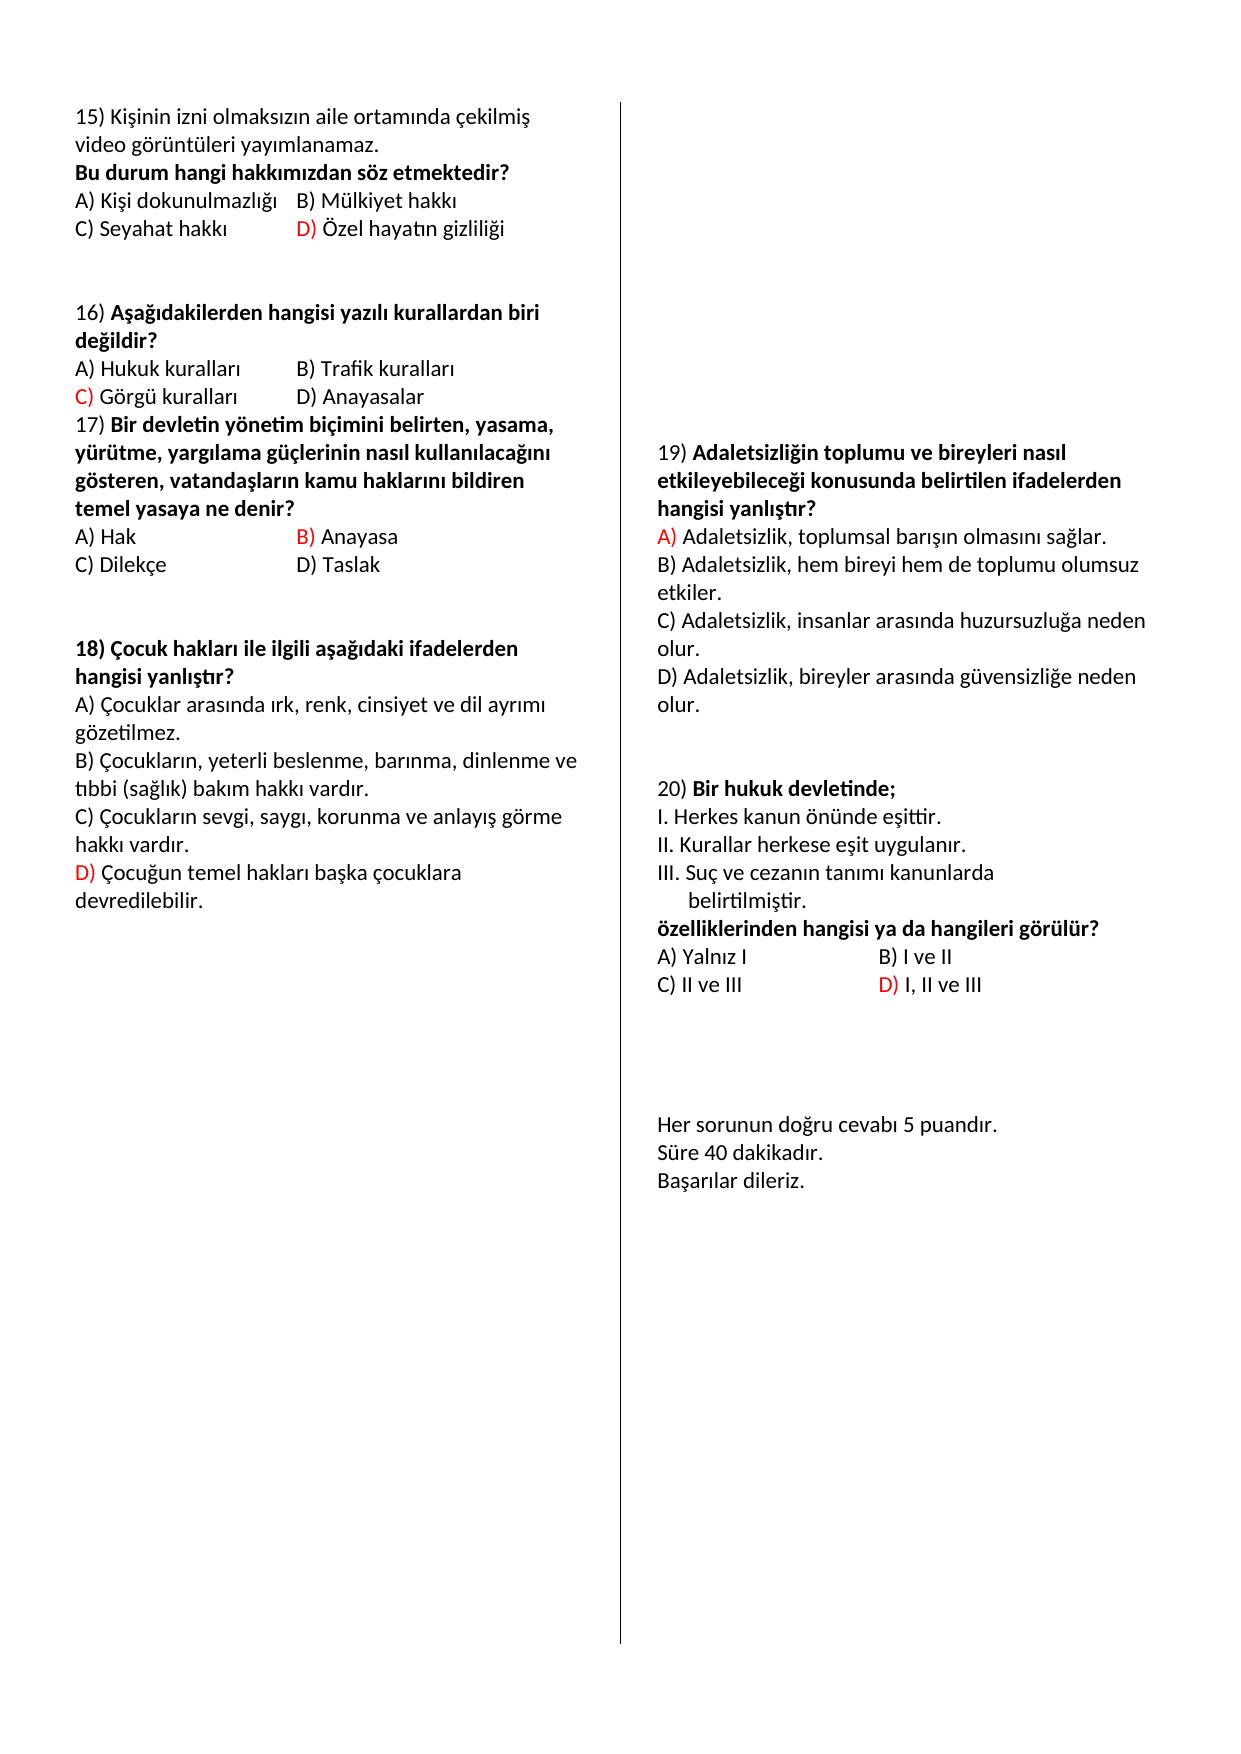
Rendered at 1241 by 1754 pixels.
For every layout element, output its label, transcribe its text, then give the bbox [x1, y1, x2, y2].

text III. Suç ve cezanın tanımı kanunlarda [657, 858, 1165, 886]
text D) Adaletsizlik, bireyler arasında güvensizliğe neden olur. [657, 662, 1165, 718]
text A) Hak B) Anayasa [75, 522, 583, 550]
text 19) Adaletsizliğin toplumu ve bireyleri nasıl etkileyebileceği konusunda belirtilen ifadelerden hangisi yanlıştır? [657, 438, 1165, 522]
text 17) Bir devletin yönetim biçimini belirten, yasama, yürütme, yargılama güçlerinin nasıl kullanılacağını gösteren, vatandaşların kamu haklarını bildiren temel yasaya ne denir? [75, 410, 583, 522]
text II. Kurallar herkese eşit uygulanır. [657, 830, 1165, 858]
text Başarılar dileriz. [657, 1167, 1165, 1194]
text 18) Çocuk hakları ile ilgili aşağıdaki ifadelerden hangisi yanlıştır? A) Çocuklar arasında ırk, renk, cinsiyet ve dil ayrımı gözetilmez. B) Çocukların, yeterli beslenme, barınma, dinlenme ve tıbbi (sağlık) bakım hakkı vardır. C) Çocukların sevgi, saygı, korunma ve anlayış görme hakkı vardır. D) Çocuğun temel hakları başka çocuklara devredilebilir. [75, 634, 583, 914]
text 15) Kişinin izni olmaksızın aile ortamında çekilmiş video görüntüleri yayımlanamaz. [75, 102, 583, 158]
text C) Adaletsizlik, insanlar arasında huzursuzluğa neden olur. [657, 606, 1165, 662]
text C) Seyahat hakkı D) Özel hayatın gizliliği [75, 214, 583, 242]
text C) II ve III D) I, II ve III [657, 970, 1165, 998]
text C) Dilekçe D) Taslak [75, 550, 583, 578]
text Her sorunun doğru cevabı 5 puandır. [657, 1111, 1165, 1138]
text A) Yalnız I B) I ve II [657, 942, 1165, 970]
text A) Kişi dokunulmazlığı B) Mülkiyet hakkı [75, 186, 583, 214]
text B) Adaletsizlik, hem bireyi hem de toplumu olumsuz etkiler. [657, 550, 1165, 606]
text C) Görgü kuralları D) Anayasalar [75, 382, 583, 410]
text I. Herkes kanun önünde eşittir. [657, 802, 1165, 830]
text belirtilmiştir. [657, 886, 1165, 914]
text Süre 40 dakikadır. [657, 1138, 1165, 1167]
text 20) Bir hukuk devletinde; [657, 774, 1165, 802]
text A) Hukuk kuralları B) Trafik kuralları [75, 354, 583, 382]
text Bu durum hangi hakkımızdan söz etmektedir? [75, 158, 583, 186]
text özelliklerinden hangisi ya da hangileri görülür? [657, 914, 1165, 942]
text A) Adaletsizlik, toplumsal barışın olmasını sağlar. [657, 522, 1165, 550]
text 16) Aşağıdakilerden hangisi yazılı kurallardan biri değildir? [75, 298, 583, 354]
